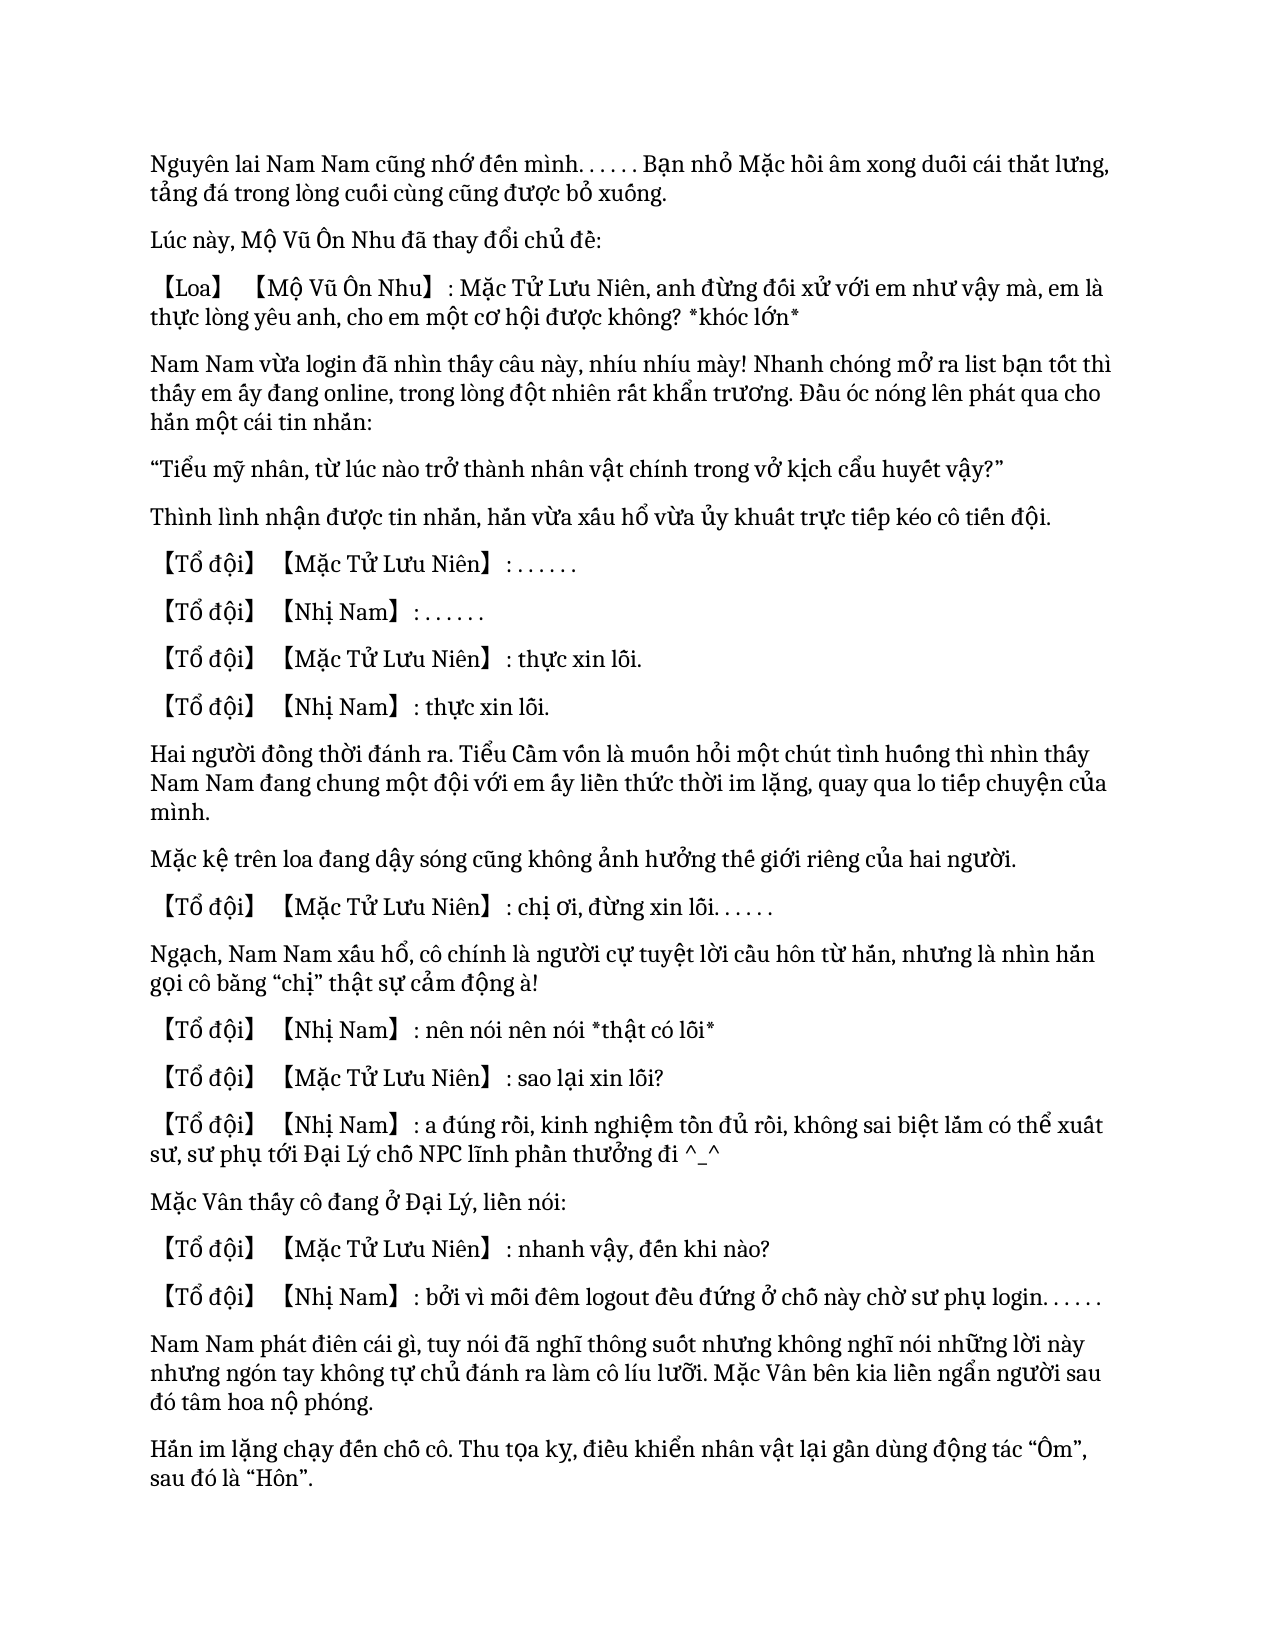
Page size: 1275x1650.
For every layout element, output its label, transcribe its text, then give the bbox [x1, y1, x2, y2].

text 【Tổ đội】【Mặc Tử Lưu Niên】: chị ơi, đừng xin lỗi. . . . . . [150, 892, 1125, 921]
text Ngạch, Nam Nam xấu hổ, cô chính là người cự tuyệt lời cầu hôn từ hắn, nhưng là nhìn hắn gọi cô bằng “chị” thật sự cảm động à! [150, 940, 1125, 997]
text Thình lình nhận được tin nhắn, hắn vừa xấu hổ vừa ủy khuất trực tiếp kéo cô tiến đội. [150, 502, 1125, 531]
text 【Tổ đội】【Mặc Tử Lưu Niên】: . . . . . . [150, 550, 1125, 579]
text 【Loa】 【Mộ Vũ Ôn Nhu】: Mặc Tử Lưu Niên, anh đừng đối xử với em như vậy mà, em là thực lòng yêu anh, cho em một cơ hội được không? *khóc lớn* [150, 274, 1125, 331]
text “Tiểu mỹ nhân, từ lúc nào trở thành nhân vật chính trong vở kịch cẩu huyết vậy?” [150, 455, 1125, 484]
text 【Tổ đội】【Nhị Nam】: bởi vì mỗi đêm logout đều đứng ở chỗ này chờ sư phụ login. . . . . . [150, 1282, 1125, 1311]
text Nam Nam phát điên cái gì, tuy nói đã nghĩ thông suốt nhưng không nghĩ nói những lời này nhưng ngón tay không tự chủ đánh ra làm cô líu lưỡi. Mặc Vân bên kia liền ngẩn người sau đó tâm hoa nộ phóng. [150, 1330, 1125, 1416]
text 【Tổ đội】【Mặc Tử Lưu Niên】: nhanh vậy, đến khi nào? [150, 1235, 1125, 1264]
text Lúc này, Mộ Vũ Ôn Nhu đã thay đổi chủ đề: [150, 226, 1125, 255]
text 【Tổ đội】【Nhị Nam】: thực xin lỗi. [150, 692, 1125, 721]
text Mặc Vân thấy cô đang ở Đại Lý, liền nói: [150, 1187, 1125, 1216]
text Hai người đồng thời đánh ra. Tiểu Cầm vốn là muốn hỏi một chút tình huống thì nhìn thấy Nam Nam đang chung một đội với em ấy liền thức thời im lặng, quay qua lo tiếp chuyện của mình. [150, 740, 1125, 826]
text Mặc kệ trên loa đang dậy sóng cũng không ảnh hưởng thế giới riêng của hai người. [150, 845, 1125, 874]
text 【Tổ đội】【Nhị Nam】: a đúng rồi, kinh nghiệm tồn đủ rồi, không sai biệt lắm có thể xuất sư, sư phụ tới Đại Lý chỗ NPC lĩnh phần thưởng đi ^_^ [150, 1111, 1125, 1169]
text 【Tổ đội】【Nhị Nam】: . . . . . . [150, 597, 1125, 626]
text Nguyên lai Nam Nam cũng nhớ đến mình. . . . . . Bạn nhỏ Mặc hồi âm xong duỗi cái thắt lưng, tảng đá trong lòng cuối cùng cũng được bỏ xuống. [150, 150, 1125, 207]
text 【Tổ đội】【Mặc Tử Lưu Niên】: thực xin lỗi. [150, 645, 1125, 674]
text Hắn im lặng chạy đến chỗ cô. Thu tọa kỵ, điều khiển nhân vật lại gần dùng động tác “Ôm”, sau đó là “Hôn”. [150, 1435, 1125, 1492]
text 【Tổ đội】【Nhị Nam】: nên nói nên nói *thật có lỗi* [150, 1016, 1125, 1045]
text 【Tổ đội】【Mặc Tử Lưu Niên】: sao lại xin lỗi? [150, 1064, 1125, 1092]
text Nam Nam vừa login đã nhìn thấy câu này, nhíu nhíu mày! Nhanh chóng mở ra list bạn tốt thì thấy em ấy đang online, trong lòng đột nhiên rất khẩn trương. Đầu óc nóng lên phát qua cho hắn một cái tin nhắn: [150, 350, 1125, 436]
